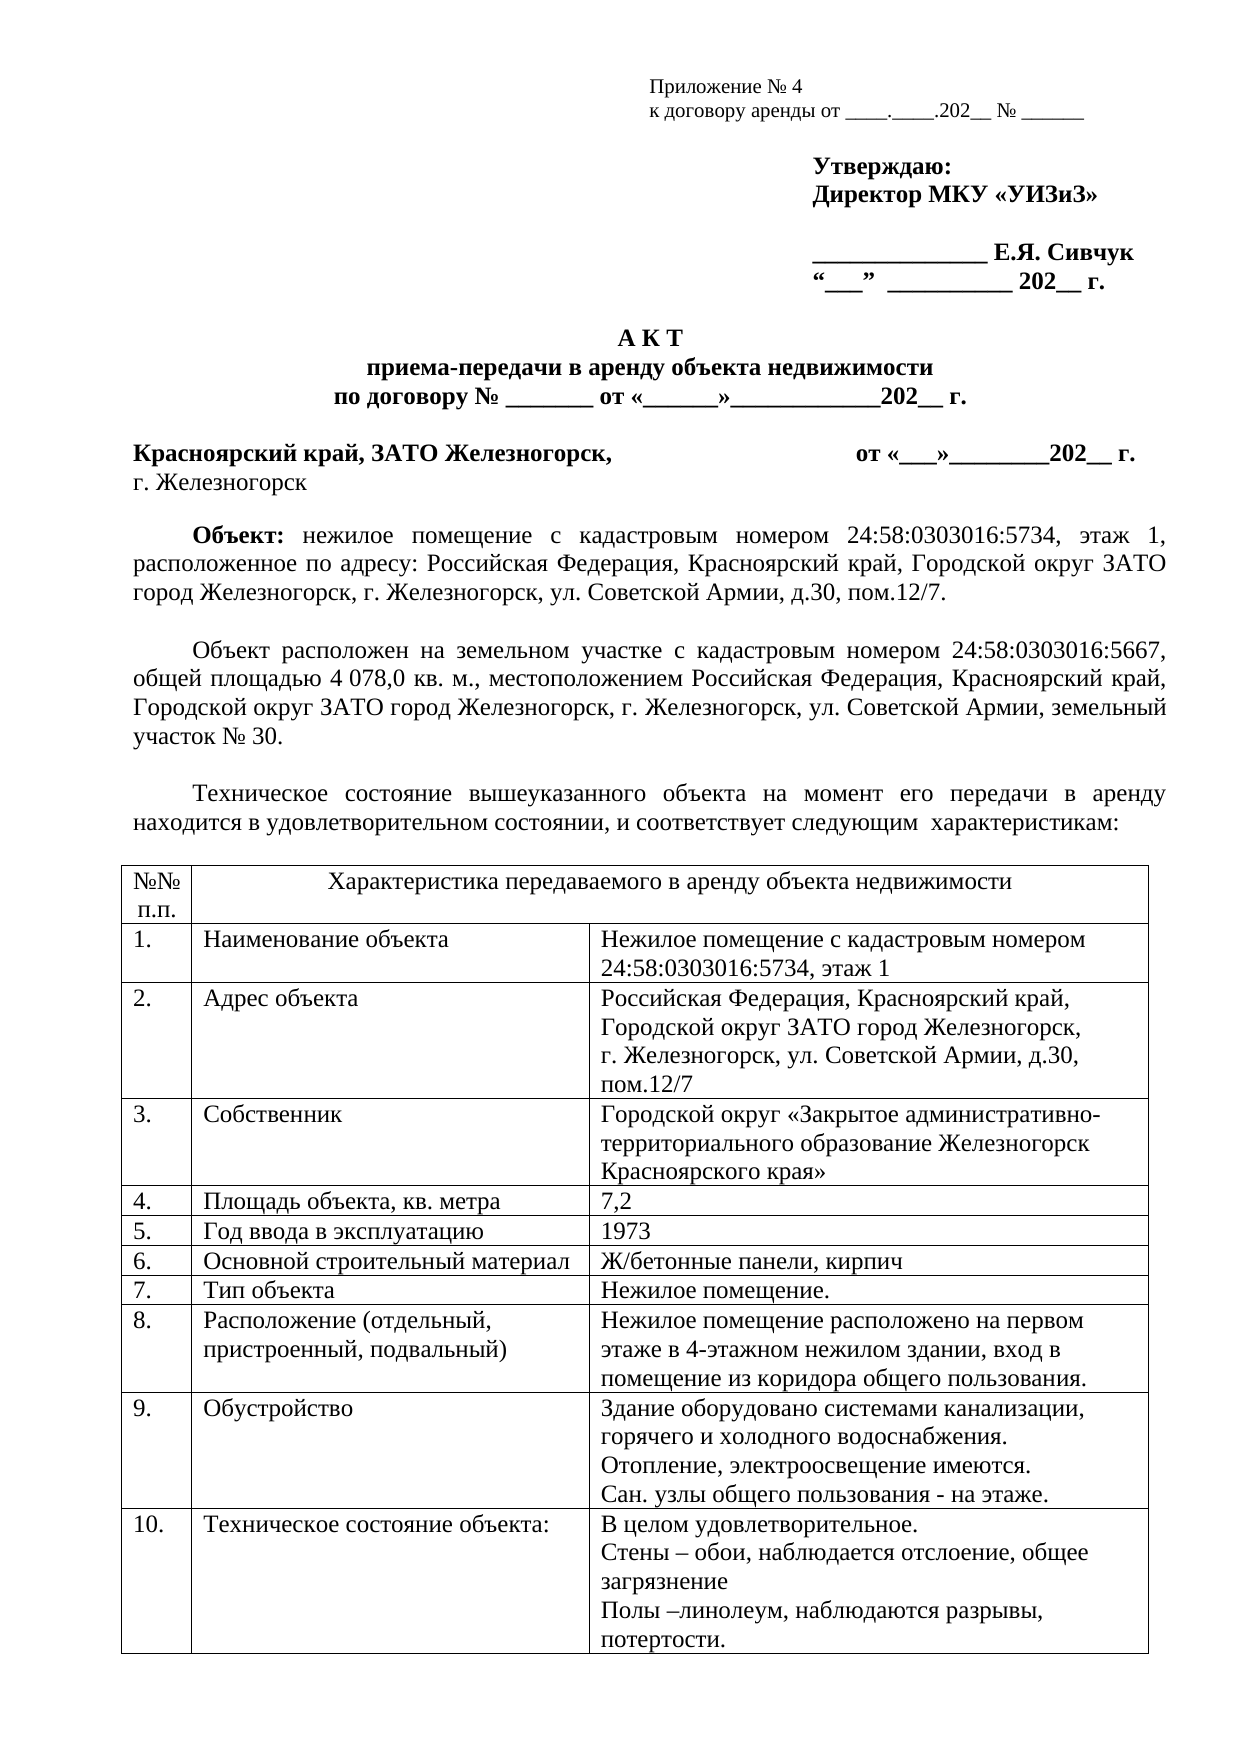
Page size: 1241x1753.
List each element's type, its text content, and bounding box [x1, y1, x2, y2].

table_cell Расположение (отдельный, пристроенный, подвальный) [192, 1305, 589, 1392]
table_cell 3. [122, 1099, 191, 1185]
table_cell Собственник [192, 1099, 589, 1185]
title А К Т [133, 323, 1167, 352]
table_cell 1973 [590, 1216, 1148, 1245]
text “___” __________ 202__ г. [812, 266, 1167, 294]
table_cell 6. [122, 1246, 191, 1274]
text Объект: нежилое помещение с кадастровым номером 24:58:0303016:5734, этаж 1, расположенное по адресу: Российская Федерация, Красноярский край, Городской округ ЗАТО город Железногорск, г. Железногорск, ул. Советской Армии, д.30, пом.12/7. [133, 520, 1167, 606]
subtitle г. Железногорск [133, 467, 1167, 496]
table_cell 2. [122, 983, 191, 1098]
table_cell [192, 1509, 589, 1652]
text Директор МКУ «УИЗиЗ» [812, 179, 1167, 208]
table_cell Городской округ «Закрытое административно-территориального образование Железногорск Красноярского края» [590, 1099, 1148, 1185]
table_cell 5. [122, 1216, 191, 1245]
text Объект расположен на земельном участке с кадастровым номером 24:58:0303016:5667, общей площадью 4 078,0 кв. м., местоположением Российская Федерация, Красноярский край, Городской округ ЗАТО город Железногорск, г. Железногорск, ул. Советской Армии, земельный участок № 30. [133, 635, 1167, 750]
table_cell 7. [122, 1276, 191, 1304]
text Техническое состояние вышеуказанного объекта на момент его передачи в аренду находится в удовлетворительном состоянии, и соответствует следующим характеристикам: [133, 778, 1167, 836]
table_cell Ж/бетонные панели, кирпич [590, 1246, 1148, 1274]
table_cell Тип объекта [192, 1276, 589, 1304]
text к договору аренды от ____.____.202__ № ______ [649, 98, 1167, 122]
table_cell Нежилое помещение расположено на первом этаже в 4-этажном нежилом здании, вход в помещение из коридора общего пользования. [590, 1305, 1148, 1392]
table_cell Российская Федерация, Красноярский край, Городской округ ЗАТО город Железногорск, г. Железногорск, ул. Советской Армии, д.30, пом.12/7 [590, 983, 1148, 1098]
table_cell 1. [122, 924, 191, 982]
table_cell Площадь объекта, кв. метра [192, 1186, 589, 1215]
table_header №№ п.п. [122, 866, 191, 923]
table_cell Нежилое помещение с кадастровым номером 24:58:0303016:5734, этаж 1 [590, 924, 1148, 982]
table_cell Наименование объекта [192, 924, 589, 982]
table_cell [590, 1509, 1148, 1652]
table_cell 10. [122, 1509, 191, 1652]
table_cell 8. [122, 1305, 191, 1392]
table_cell Адрес объекта [192, 983, 589, 1098]
table_cell Год ввода в эксплуатацию [192, 1216, 589, 1245]
table_cell 7,2 [590, 1186, 1148, 1215]
table_cell Основной строительный материал [192, 1246, 589, 1274]
table_cell 9. [122, 1393, 191, 1508]
table_cell Здание оборудовано системами канализации, горячего и холодного водоснабжения. Отопление, электроосвещение имеются. Сан. узлы общего пользования - на этаже. [590, 1393, 1148, 1508]
table_cell 4. [122, 1186, 191, 1215]
title по договору № _______ от «______»____________202__ г. [133, 381, 1167, 409]
table_header Характеристика передаваемого в аренду объекта недвижимости [192, 866, 1148, 923]
table_cell Нежилое помещение. [590, 1276, 1148, 1304]
text Приложение № 4 [649, 74, 1167, 98]
title приема-передачи в аренду объекта недвижимости [133, 352, 1167, 381]
text ______________ Е.Я. Сивчук [812, 237, 1167, 266]
table_cell Обустройство [192, 1393, 589, 1508]
text Утверждаю: [812, 151, 1167, 179]
text Красноярский край, ЗАТО Железногорск, от «___»________202__ г. [133, 438, 1167, 467]
